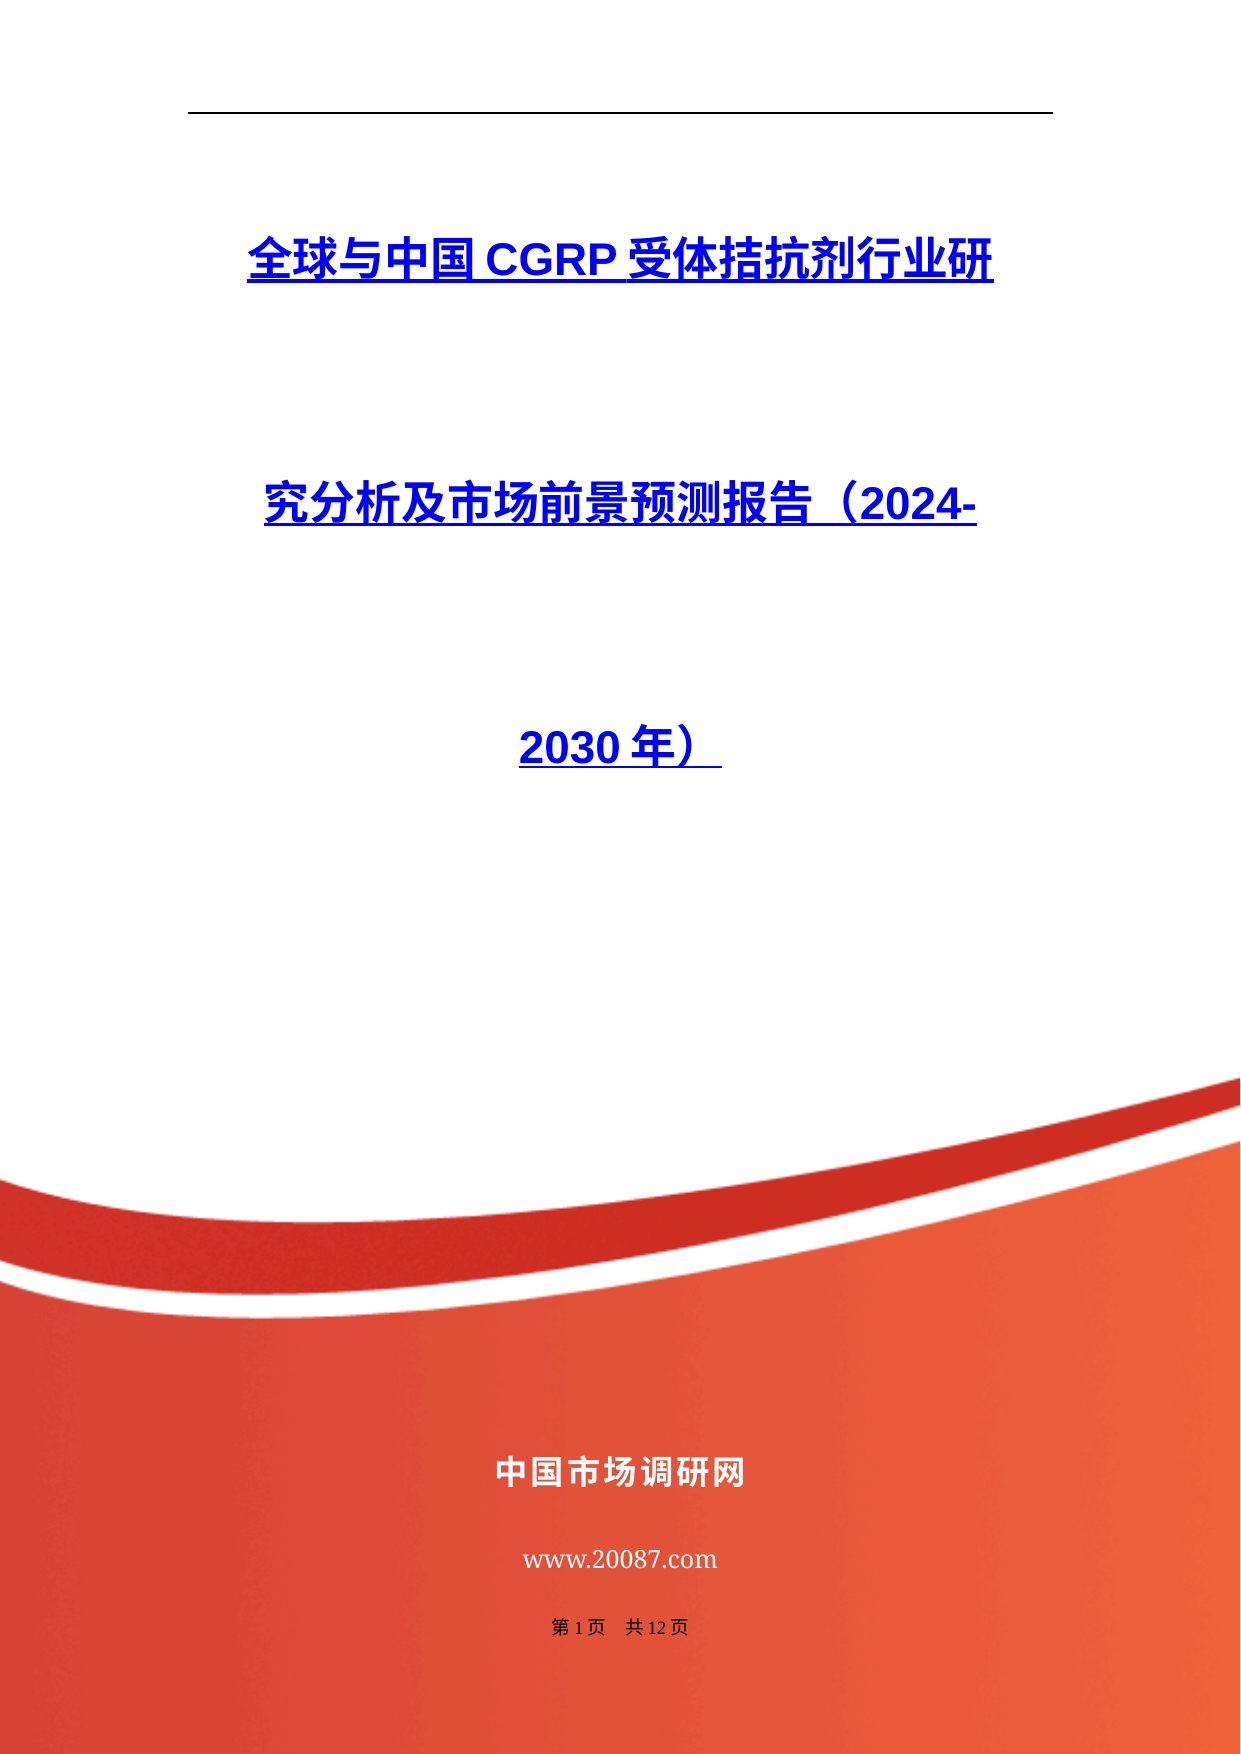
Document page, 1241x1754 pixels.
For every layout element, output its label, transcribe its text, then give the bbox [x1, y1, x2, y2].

text www.20087.com [187, 1526, 1053, 1591]
picture [0, 1006, 1241, 1754]
table_header 全球与中国CGRP受体拮抗剂行业研究分析及市场前景预测报告（2024-2030年） [188, 207, 1053, 871]
subtitle 中国市场调研网 [187, 1437, 1053, 1502]
